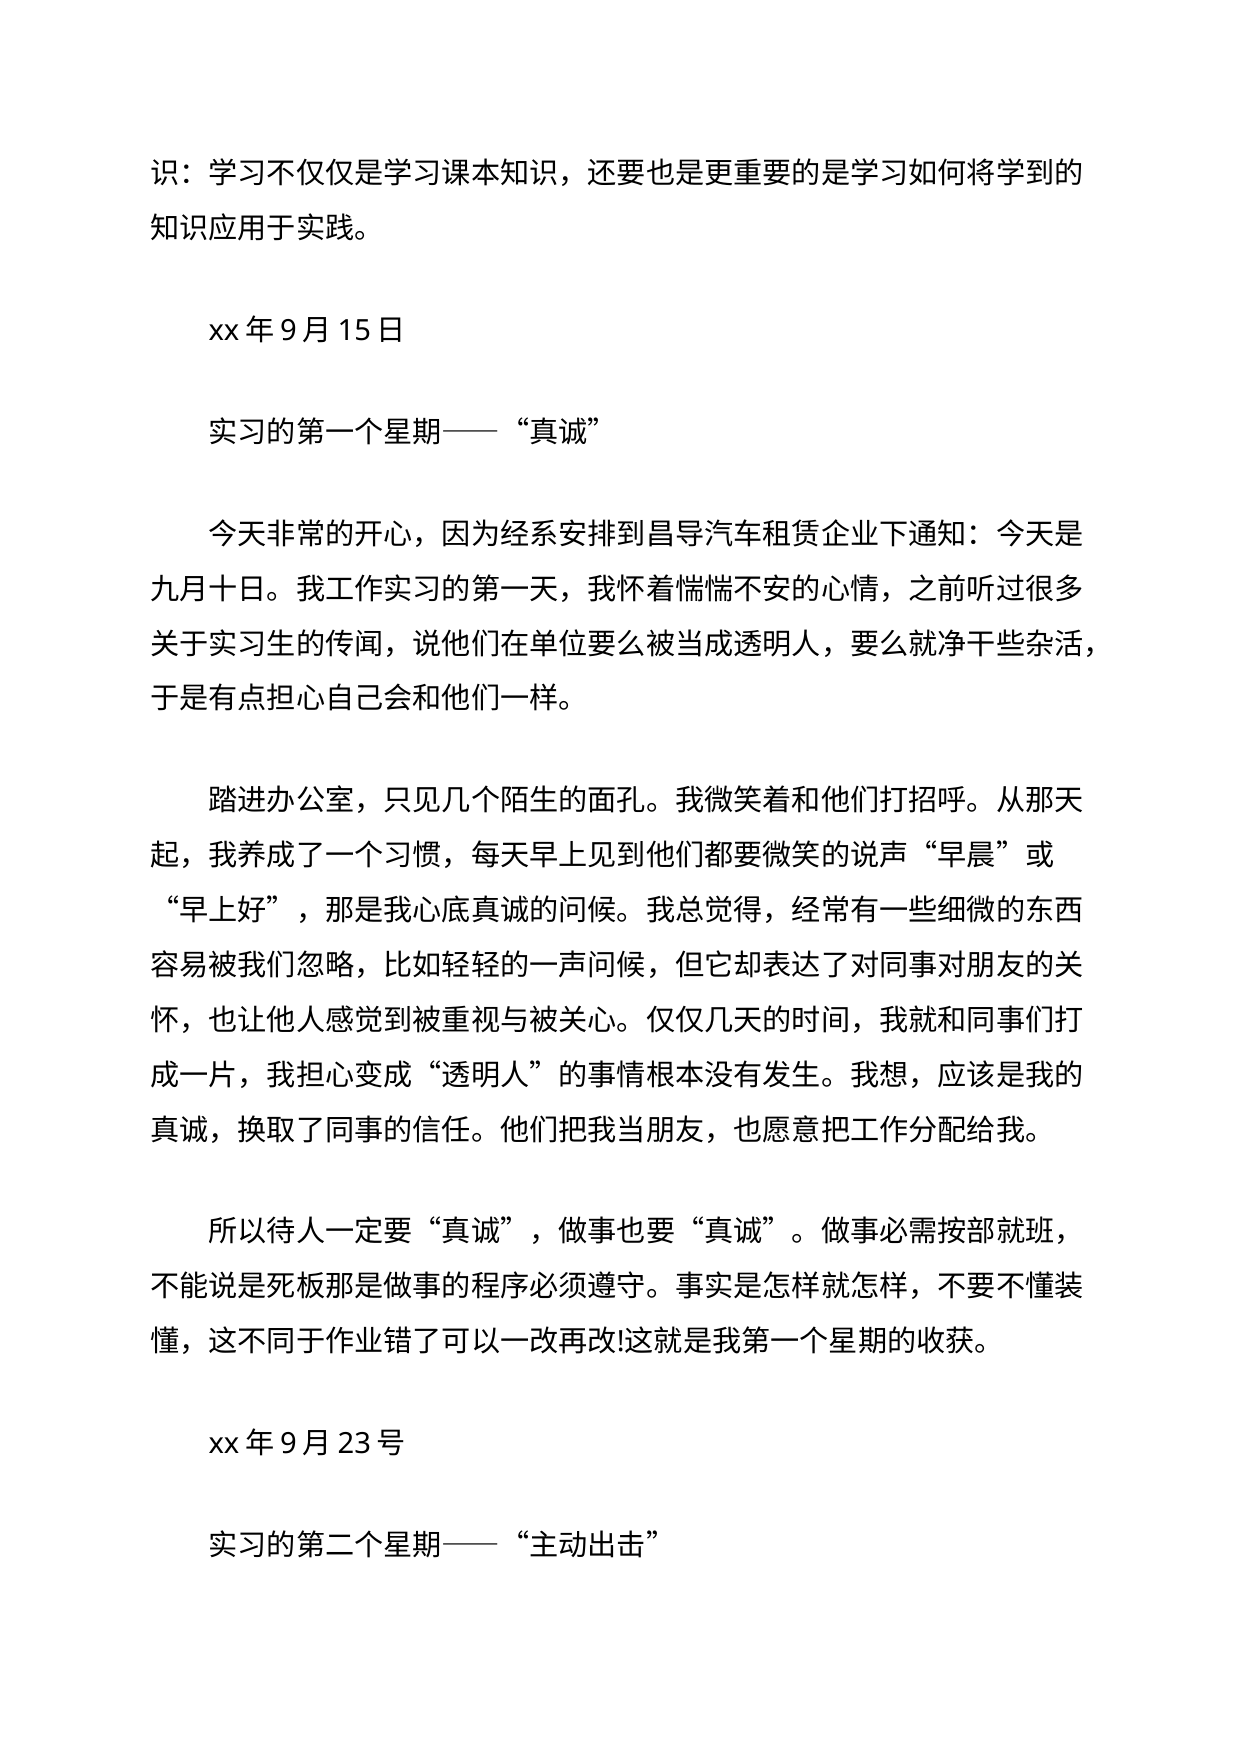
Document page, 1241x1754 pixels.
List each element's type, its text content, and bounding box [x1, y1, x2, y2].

text 踏进办公室，只见几个陌生的面孔。我微笑着和他们打招呼。从那天起，我养成了一个习惯，每天早上见到他们都要微笑的说声“早晨”或“早上好”，那是我心底真诚的问候。我总觉得，经常有一些细微的东西容易被我们忽略，比如轻轻的一声问候，但它却表达了对同事对朋友的关怀，也让他人感觉到被重视与被关心。仅仅几天的时间，我就和同事们打成一片，我担心变成“透明人”的事情根本没有发生。我想，应该是我的真诚，换取了同事的信任。他们把我当朋友，也愿意把工作分配给我。 [150, 777, 1090, 1148]
text 所以待人一定要“真诚”，做事也要“真诚”。做事必需按部就班，不能说是死板那是做事的程序必须遵守。事实是怎样就怎样，不要不懂装懂，这不同于作业错了可以一改再改!这就是我第一个星期的收获。 [150, 1208, 1090, 1360]
text xx年9月15日 [150, 307, 1090, 349]
text 实习的第二个星期——“主动出击” [150, 1522, 1090, 1564]
text xx年9月23号 [150, 1420, 1090, 1462]
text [150, 150, 1090, 247]
text 今天非常的开心，因为经系安排到昌导汽车租赁企业下通知：今天是九月十日。我工作实习的第一天，我怀着惴惴不安的心情，之前听过很多关于实习生的传闻，说他们在单位要么被当成透明人，要么就净干些杂活，于是有点担心自己会和他们一样。 [150, 510, 1090, 717]
text 实习的第一个星期——“真诚” [150, 409, 1090, 451]
